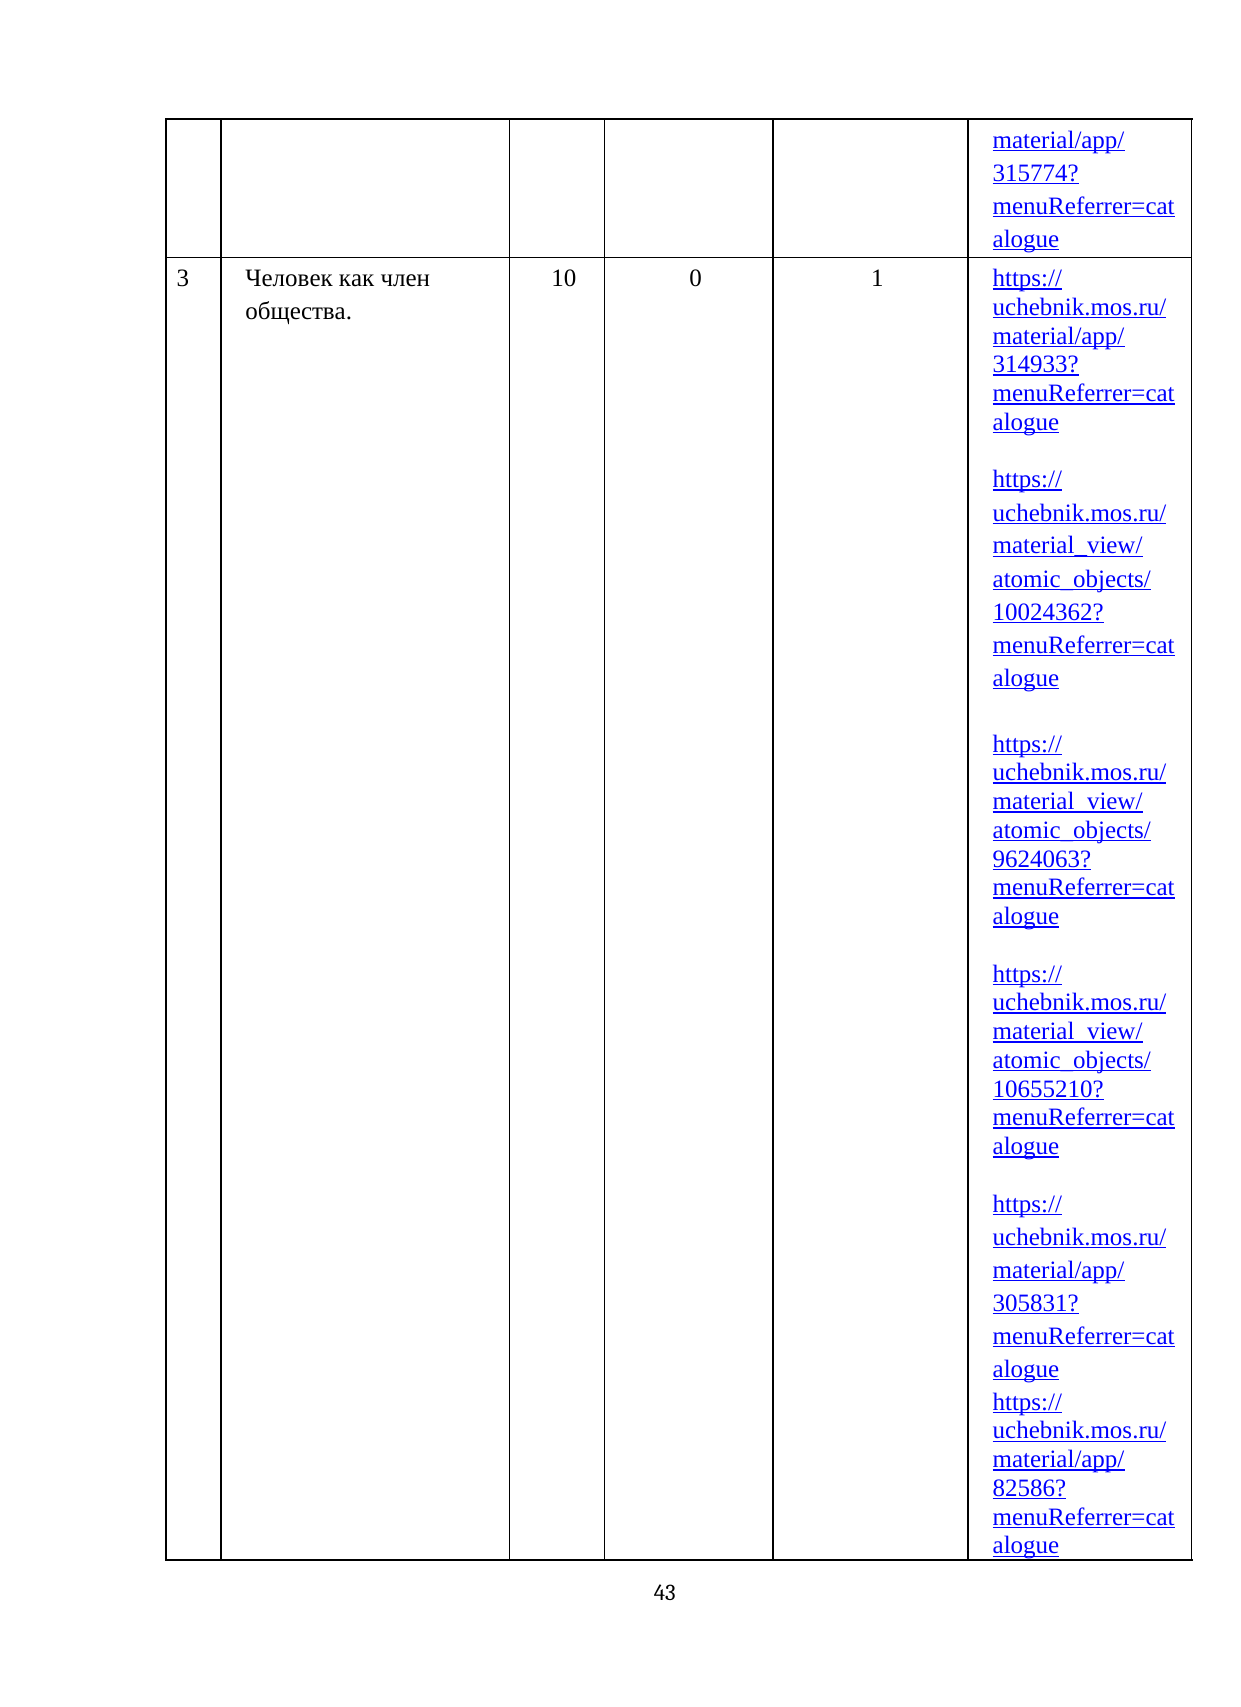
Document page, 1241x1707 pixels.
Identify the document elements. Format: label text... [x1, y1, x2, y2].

table_cell 2 [167, 120, 220, 257]
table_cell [969, 258, 1191, 1559]
table_cell 10 [510, 258, 604, 1559]
table_cell 0 [605, 120, 772, 257]
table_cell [222, 120, 509, 257]
table_cell 3 [167, 258, 220, 1559]
table_cell 1 [774, 258, 967, 1559]
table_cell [222, 258, 509, 1559]
table_cell 0 [605, 258, 772, 1559]
table_cell 1 [774, 120, 967, 257]
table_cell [969, 120, 1191, 257]
table_cell 6 [510, 120, 604, 257]
